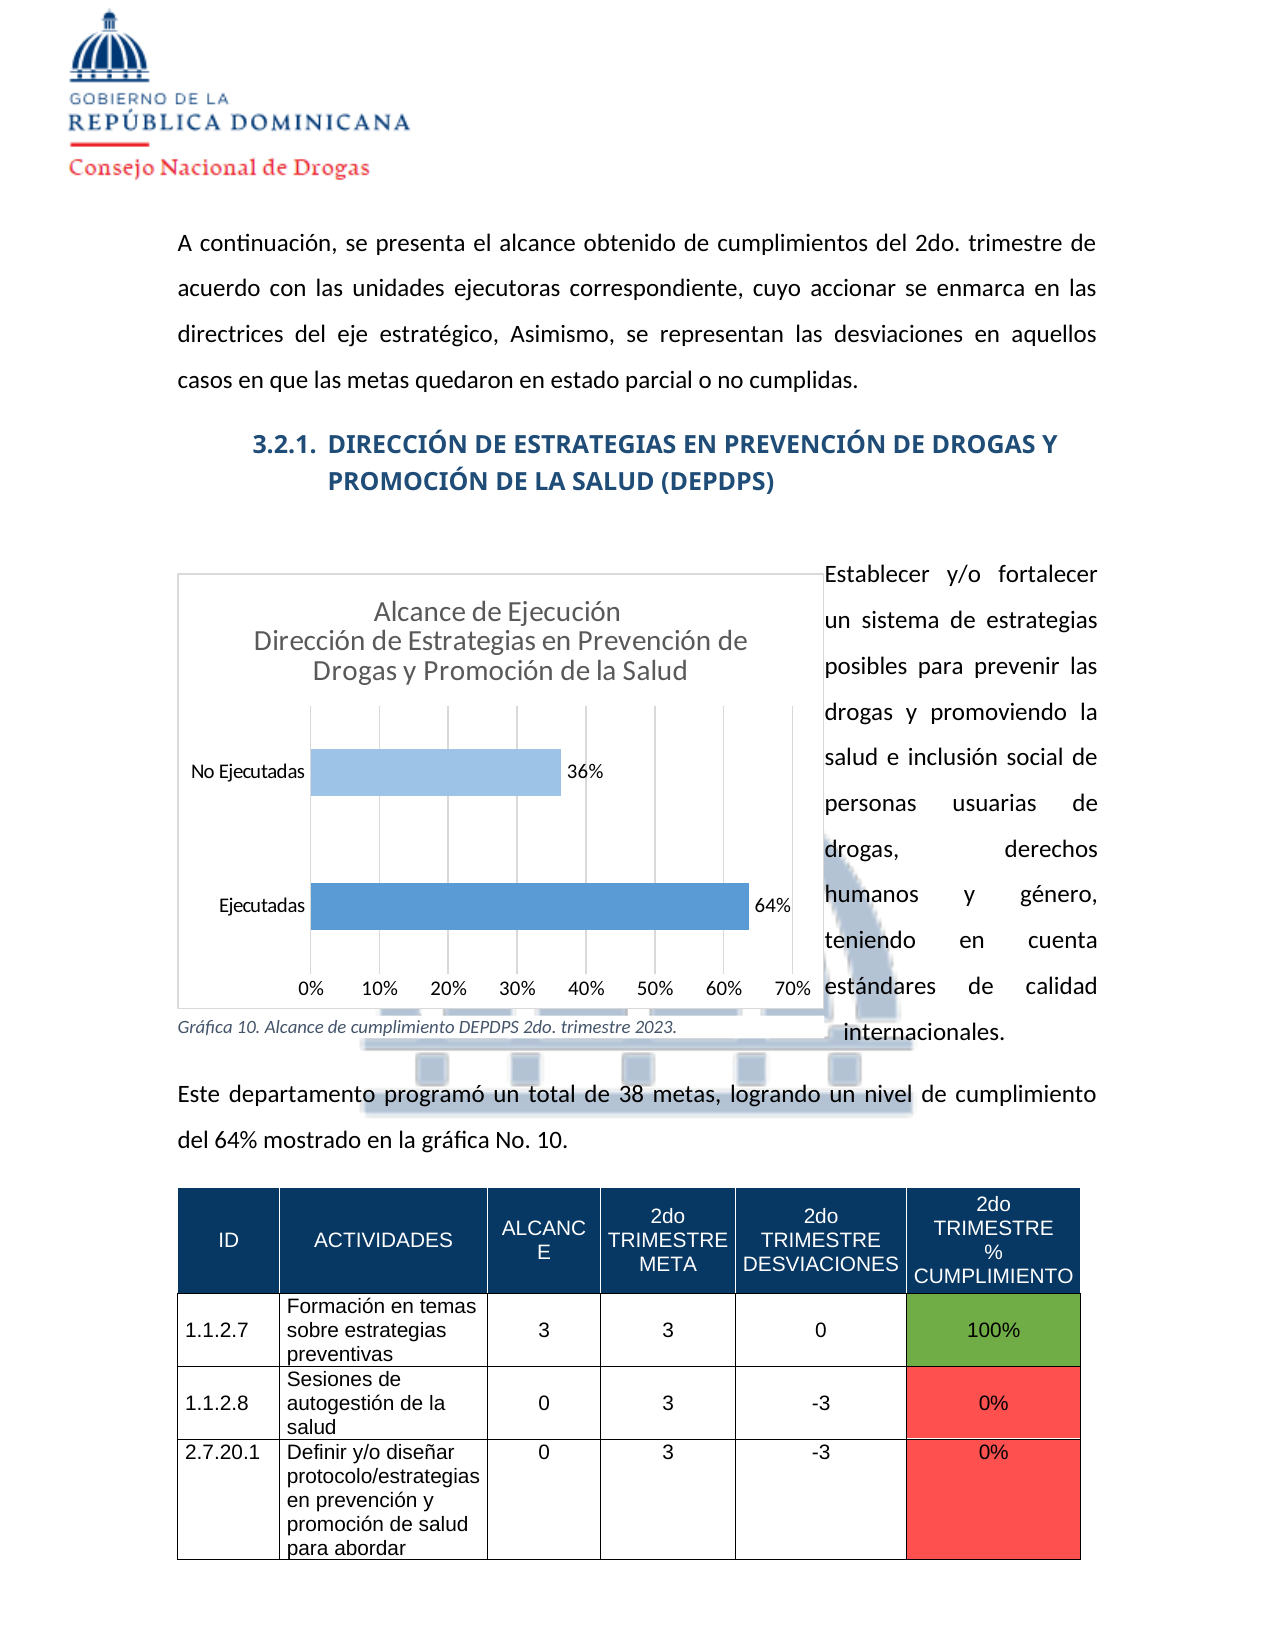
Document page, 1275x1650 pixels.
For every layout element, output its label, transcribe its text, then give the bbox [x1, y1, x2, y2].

table_cell -3 [736, 1367, 906, 1438]
table_cell 1.1.2.7 [178, 1294, 279, 1366]
table_header 2do TRIMESTRE % CUMPLIMIENTO [907, 1188, 1080, 1293]
table_header ALCANCE [488, 1188, 600, 1293]
table_cell 0 [736, 1294, 906, 1366]
table_cell 2.7.20.1 [178, 1440, 279, 1559]
table_cell 100% [907, 1294, 1080, 1366]
table_cell Formación en temas sobre estrategias preventivas [280, 1294, 487, 1366]
table_cell Sesiones de autogestión de la salud [280, 1367, 487, 1438]
text A continuación, se presenta el alcance obtenido de cumplimientos del 2do. trimestre de acuerdo con las unidades ejecutoras correspondiente, cuyo accionar se enmarca en las directrices del eje estratégico, Asimismo, se representan las desviaciones en aquellos casos en que las metas quedaron en estado parcial o no cumplidas. [177, 227, 1098, 394]
text Establecer y/o fortalecer un sistema de estrategias posibles para prevenir las drogas y promoviendo la salud e inclusión social de personas usuarias de drogas, derechos humanos y género, teniendo en cuenta estándares de calidad internacionales. [177, 558, 1098, 1046]
table_header ACTIVIDADES [280, 1188, 487, 1293]
picture [354, 1046, 921, 1078]
table_cell 1.1.2.8 [178, 1367, 279, 1438]
table_header 2do TRIMESTRE DESVIACIONES [736, 1188, 906, 1293]
table_cell 3 [601, 1367, 735, 1438]
table_cell Definir y/o diseñar protocolo/estrategias en prevención y promoción de salud para abordar poblaciones clave [280, 1440, 487, 1559]
text Este departamento programó un total de 38 metas, logrando un nivel de cumplimiento del 64% mostrado en la gráfica No. 10. [177, 1078, 1098, 1154]
table_cell 0% [907, 1440, 1080, 1559]
table_cell 3 [488, 1294, 600, 1366]
table_cell -3 [736, 1440, 906, 1559]
table_cell 0% [907, 1367, 1080, 1438]
table_header 2do TRIMESTRE META [601, 1188, 735, 1293]
table_cell 0 [488, 1440, 600, 1559]
subtitle DIRECCIÓN DE ESTRATEGIAS EN PREVENCIÓN DE DROGAS Y PROMOCIÓN DE LA SALUD (DEPDPS) [252, 426, 1098, 497]
table_cell 0 [488, 1367, 600, 1438]
picture [65, 0, 424, 191]
table_cell 3 [601, 1294, 735, 1366]
table_cell 3 [601, 1440, 735, 1559]
table_header ID [178, 1188, 279, 1293]
